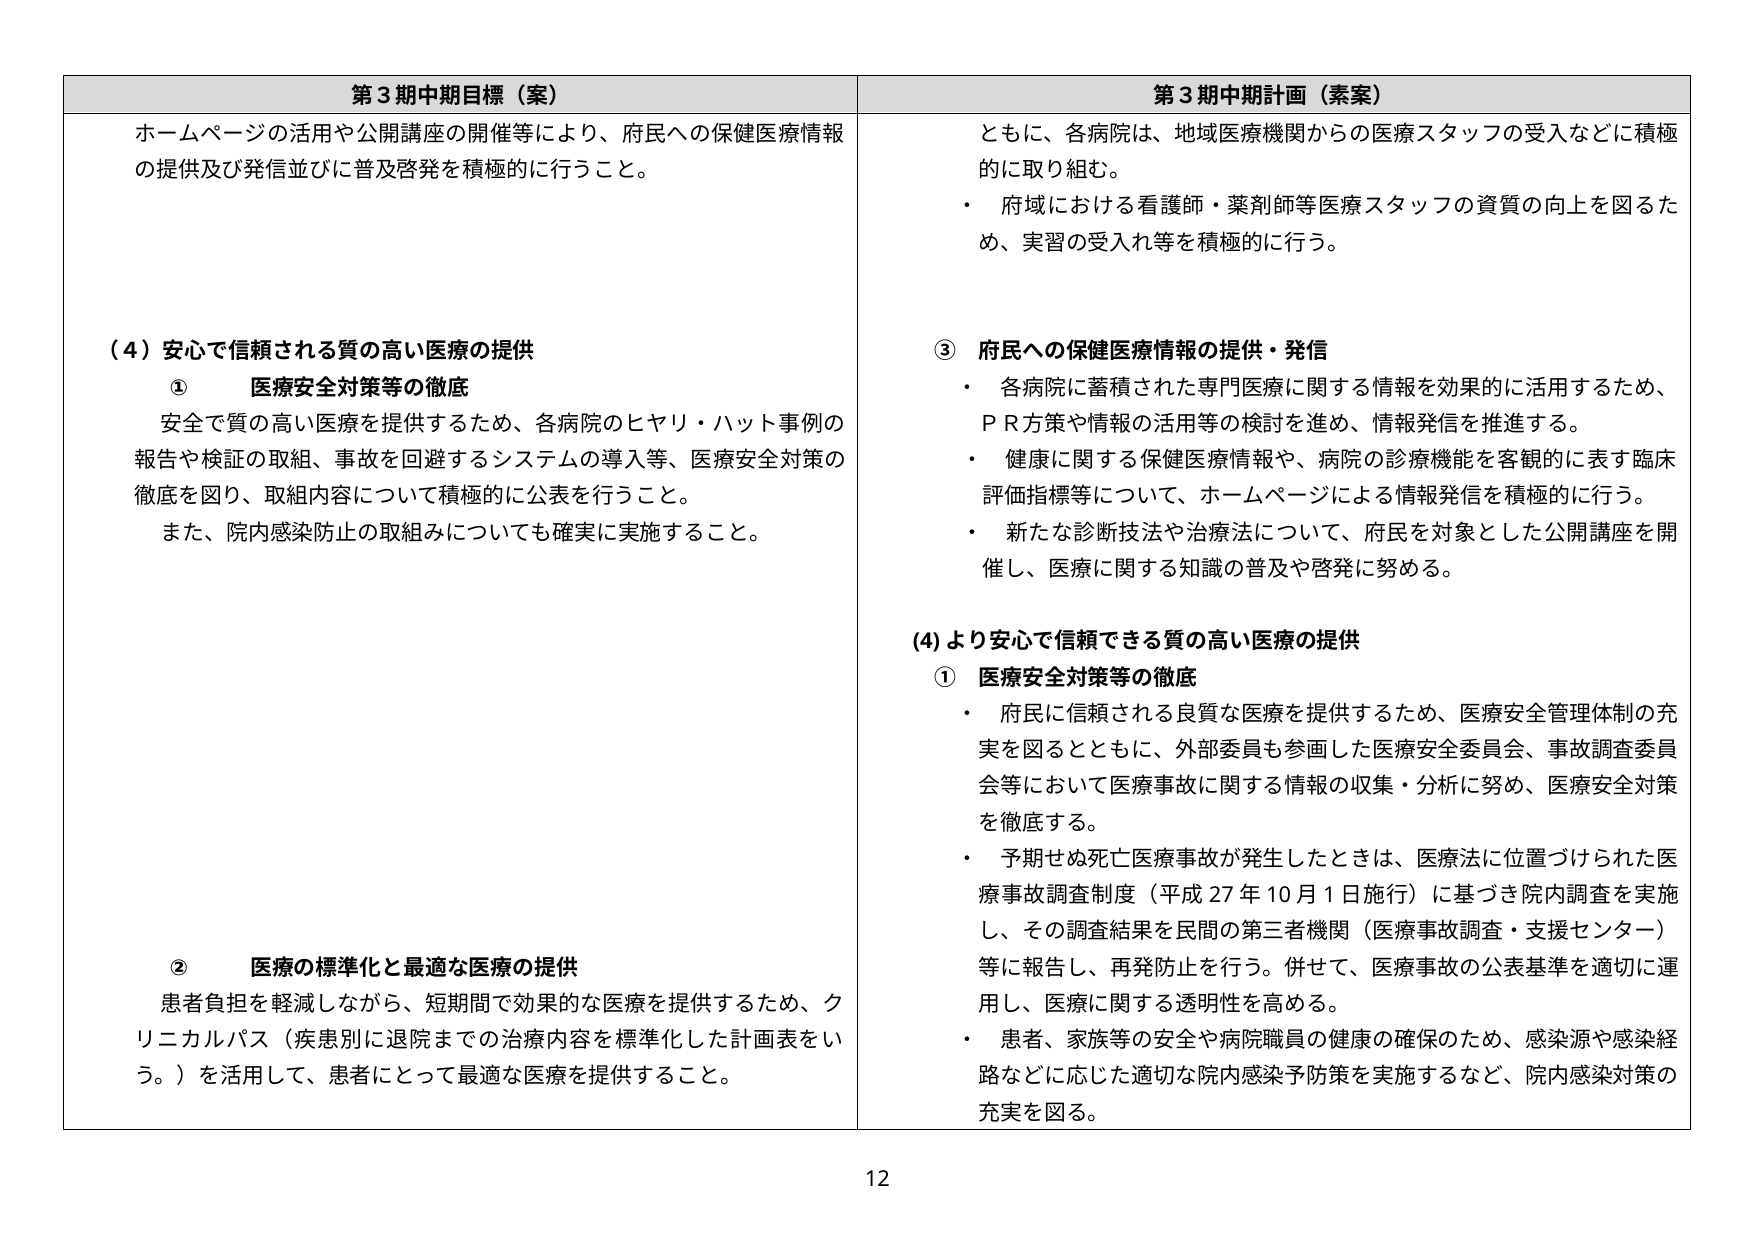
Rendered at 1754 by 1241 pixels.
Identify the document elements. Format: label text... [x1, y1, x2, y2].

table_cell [64, 114, 857, 1128]
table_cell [858, 114, 1690, 1128]
table_header 第３期中期計画（素案） [858, 76, 1690, 112]
table_header 第３期中期目標（案） [64, 76, 857, 112]
